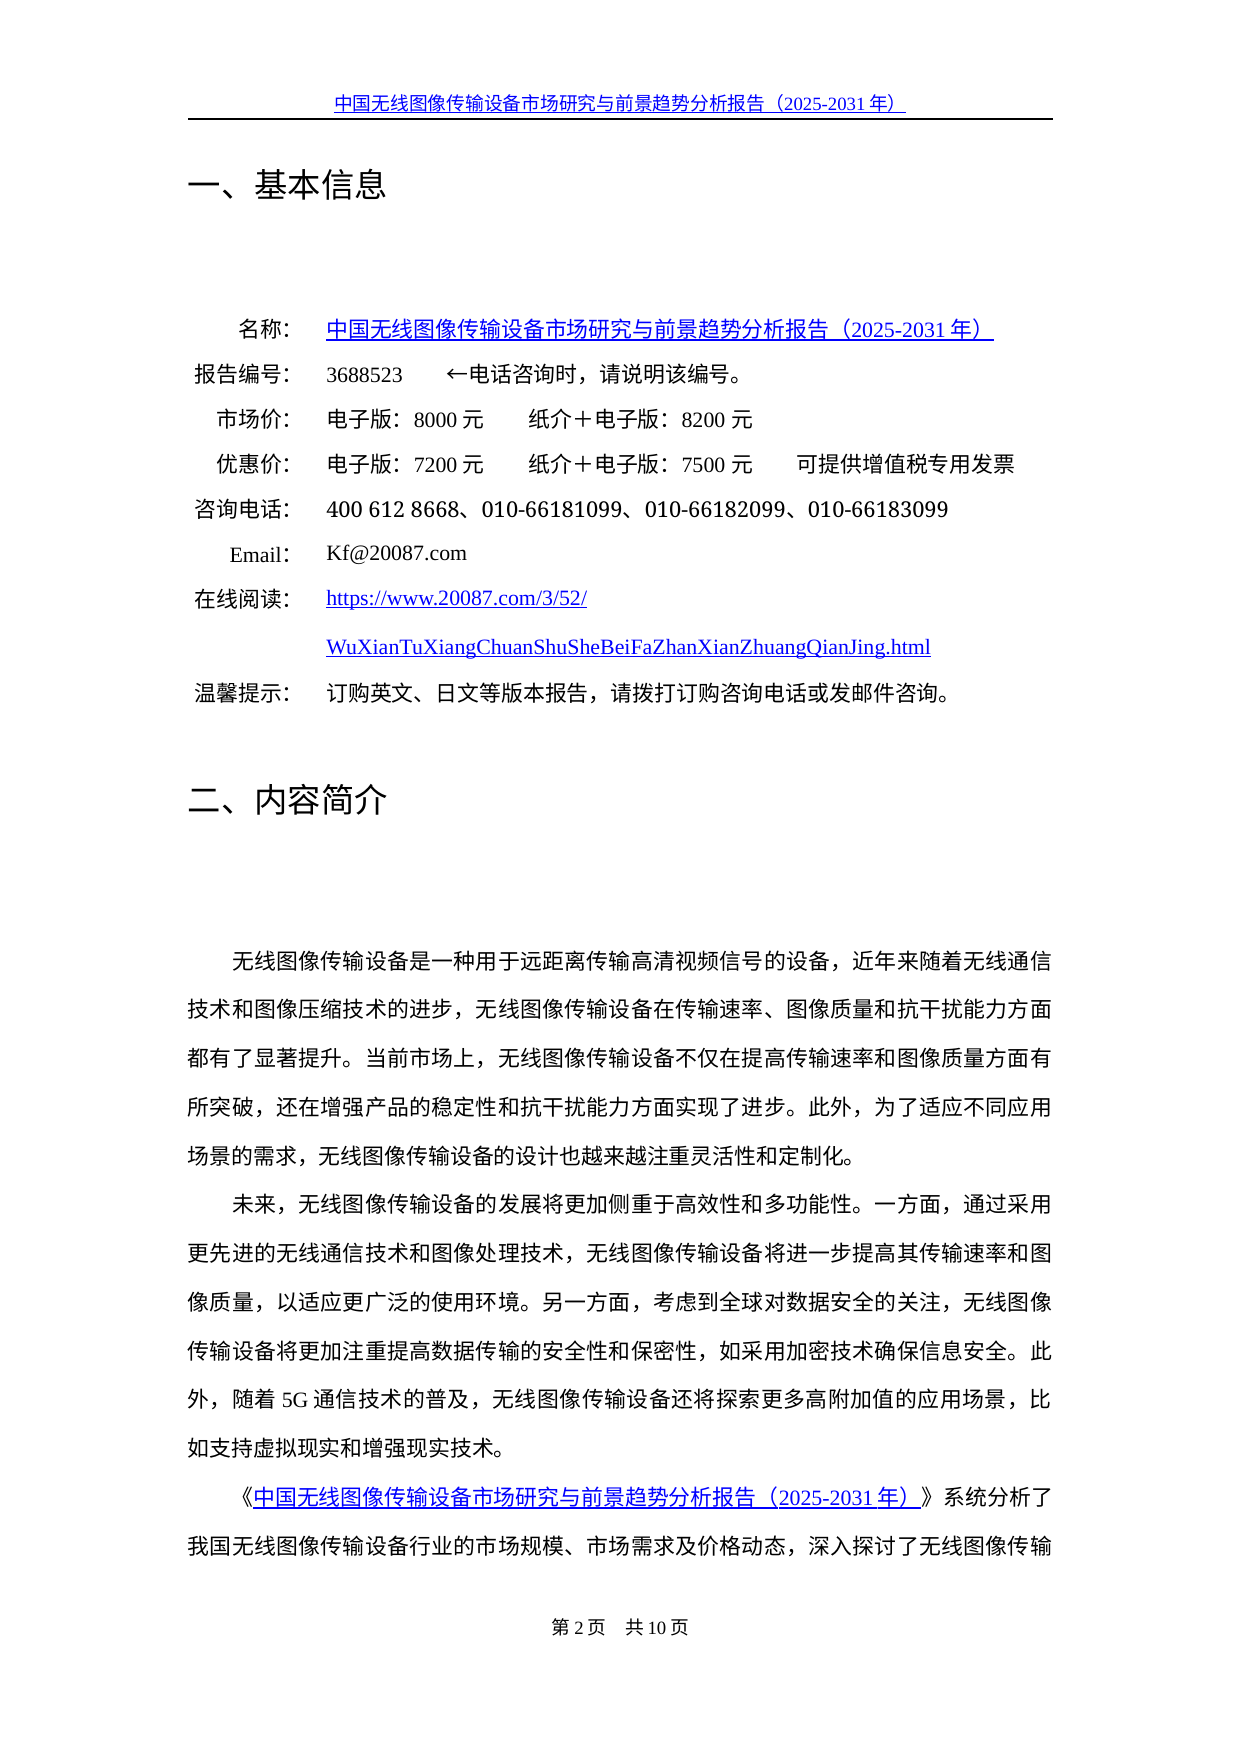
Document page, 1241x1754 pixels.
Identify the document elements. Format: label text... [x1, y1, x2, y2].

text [187, 943, 1053, 1561]
table_cell 电子版：8000 元 纸介＋电子版：8200 元 [315, 402, 1073, 447]
table_cell Kf@20087.com [315, 537, 1073, 582]
title 一、基本信息 [187, 150, 1053, 215]
title 二、内容简介 [187, 766, 1053, 831]
table_cell 3688523 ←电话咨询时，请说明该编号。 [315, 357, 1073, 402]
table_cell 报告编号： [167, 357, 315, 402]
table_cell 市场价： [167, 402, 315, 447]
table_cell 咨询电话： [167, 492, 315, 537]
table_cell [315, 582, 1073, 675]
table_cell 优惠价： [167, 447, 315, 492]
table_cell 400 612 8668、010-66181099、010-66182099、010-66183099 [315, 492, 1073, 537]
table_cell 温馨提示： [167, 675, 315, 720]
table_header 名称： [167, 312, 315, 357]
table_cell 订购英文、日文等版本报告，请拨打订购咨询电话或发邮件咨询。 [315, 675, 1073, 720]
table_cell 电子版：7200 元 纸介＋电子版：7500 元 可提供增值税专用发票 [315, 447, 1073, 492]
table_cell Email： [167, 537, 315, 582]
table_header 中国无线图像传输设备市场研究与前景趋势分析报告（2025-2031年） [315, 312, 1073, 357]
table_cell 在线阅读： [167, 582, 315, 675]
